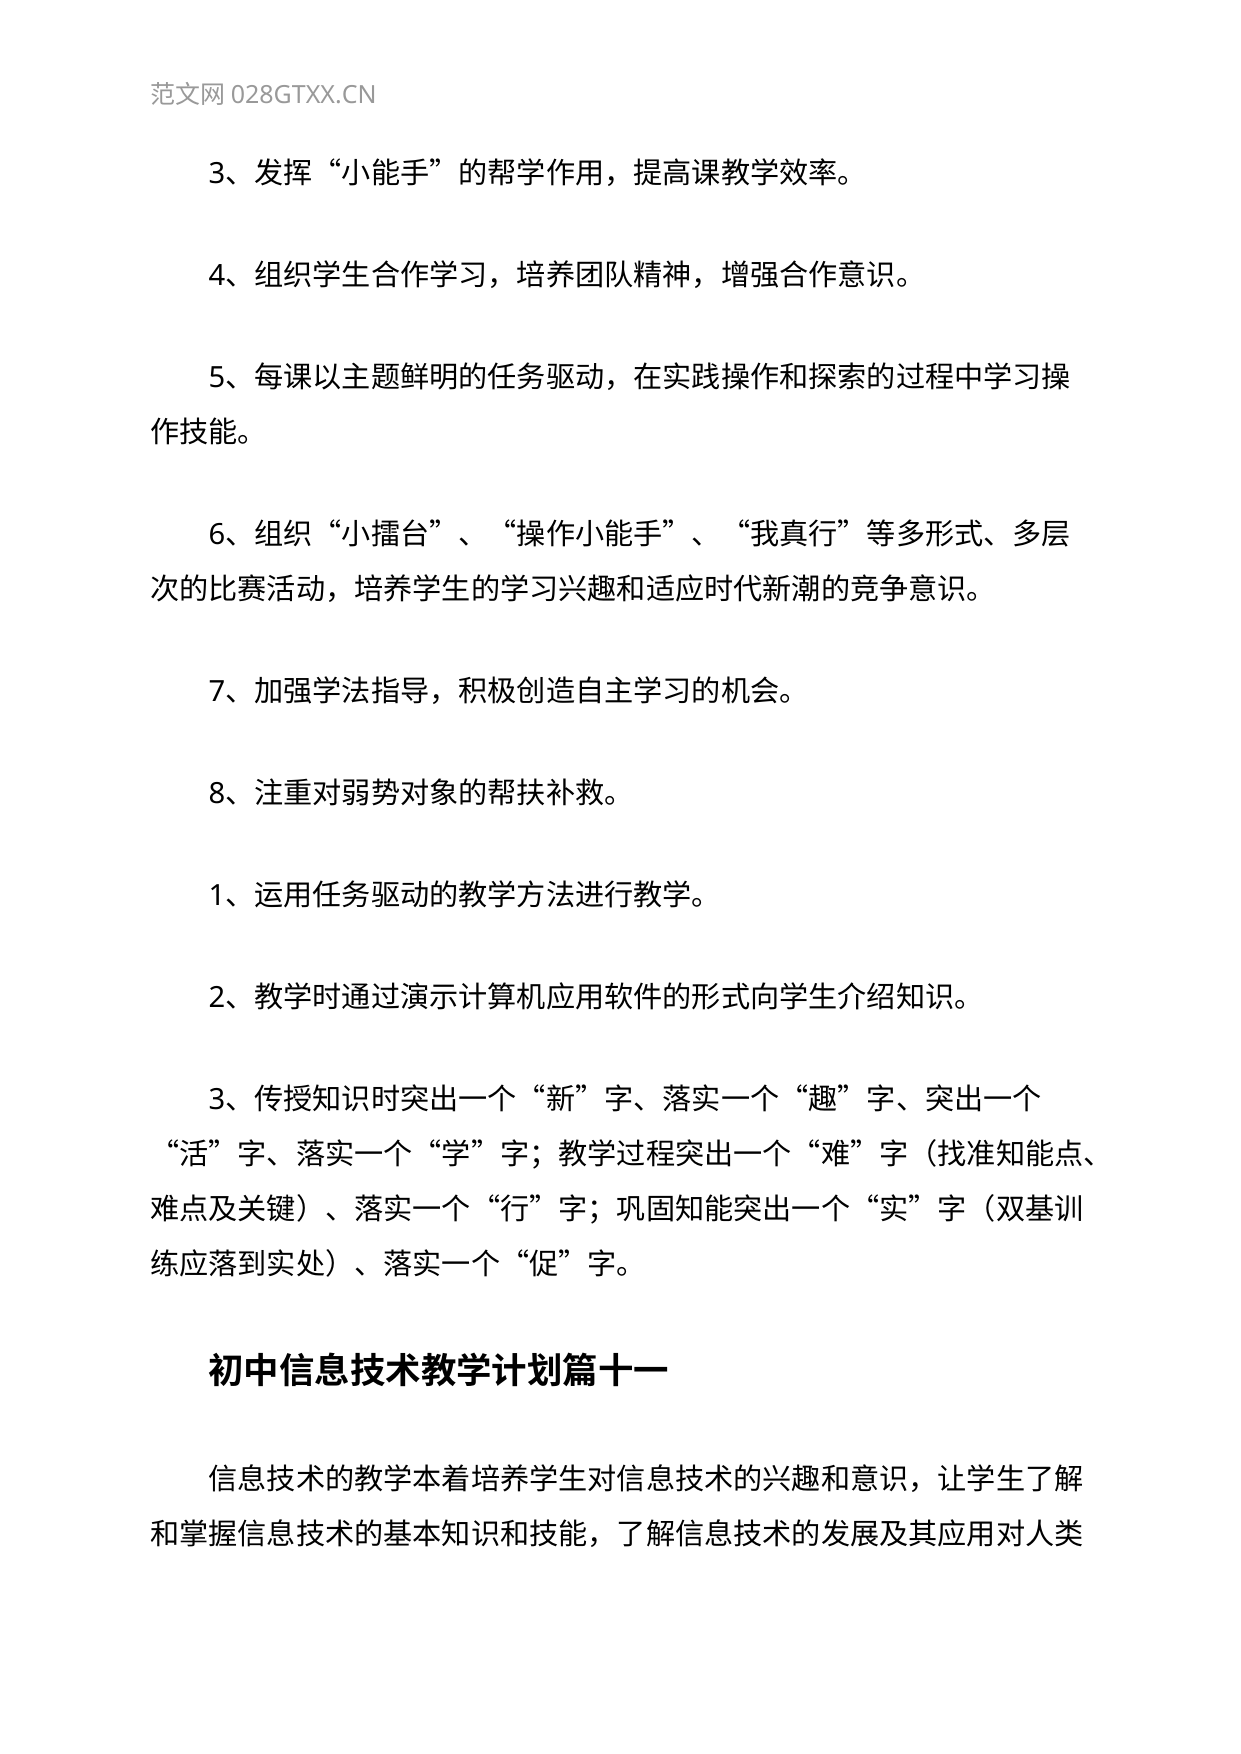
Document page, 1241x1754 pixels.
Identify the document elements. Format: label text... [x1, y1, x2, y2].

text 3、传授知识时突出一个“新”字、落实一个“趣”字、突出一个“活”字、落实一个“学”字；教学过程突出一个“难”字（找准知能点、难点及关键）、落实一个“行”字；巩固知能突出一个“实”字（双基训练应落到实处）、落实一个“促”字。 [150, 1075, 1090, 1282]
text 4、组织学生合作学习，培养团队精神，增强合作意识。 [150, 252, 1090, 294]
text 1、运用任务驱动的教学方法进行教学。 [150, 871, 1090, 914]
text 3、发挥“小能手”的帮学作用，提高课教学效率。 [150, 150, 1090, 192]
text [150, 1455, 1090, 1553]
text 7、加强学法指导，积极创造自主学习的机会。 [150, 667, 1090, 710]
text 初中信息技术教学计划篇十一 [150, 1342, 1090, 1393]
text 6、组织“小擂台”、“操作小能手”、“我真行”等多形式、多层次的比赛活动，培养学生的学习兴趣和适应时代新潮的竞争意识。 [150, 511, 1090, 608]
text 5、每课以主题鲜明的任务驱动，在实践操作和探索的过程中学习操作技能。 [150, 354, 1090, 451]
text 8、注重对弱势对象的帮扶补救。 [150, 769, 1090, 812]
text 2、教学时通过演示计算机应用软件的形式向学生介绍知识。 [150, 973, 1090, 1016]
